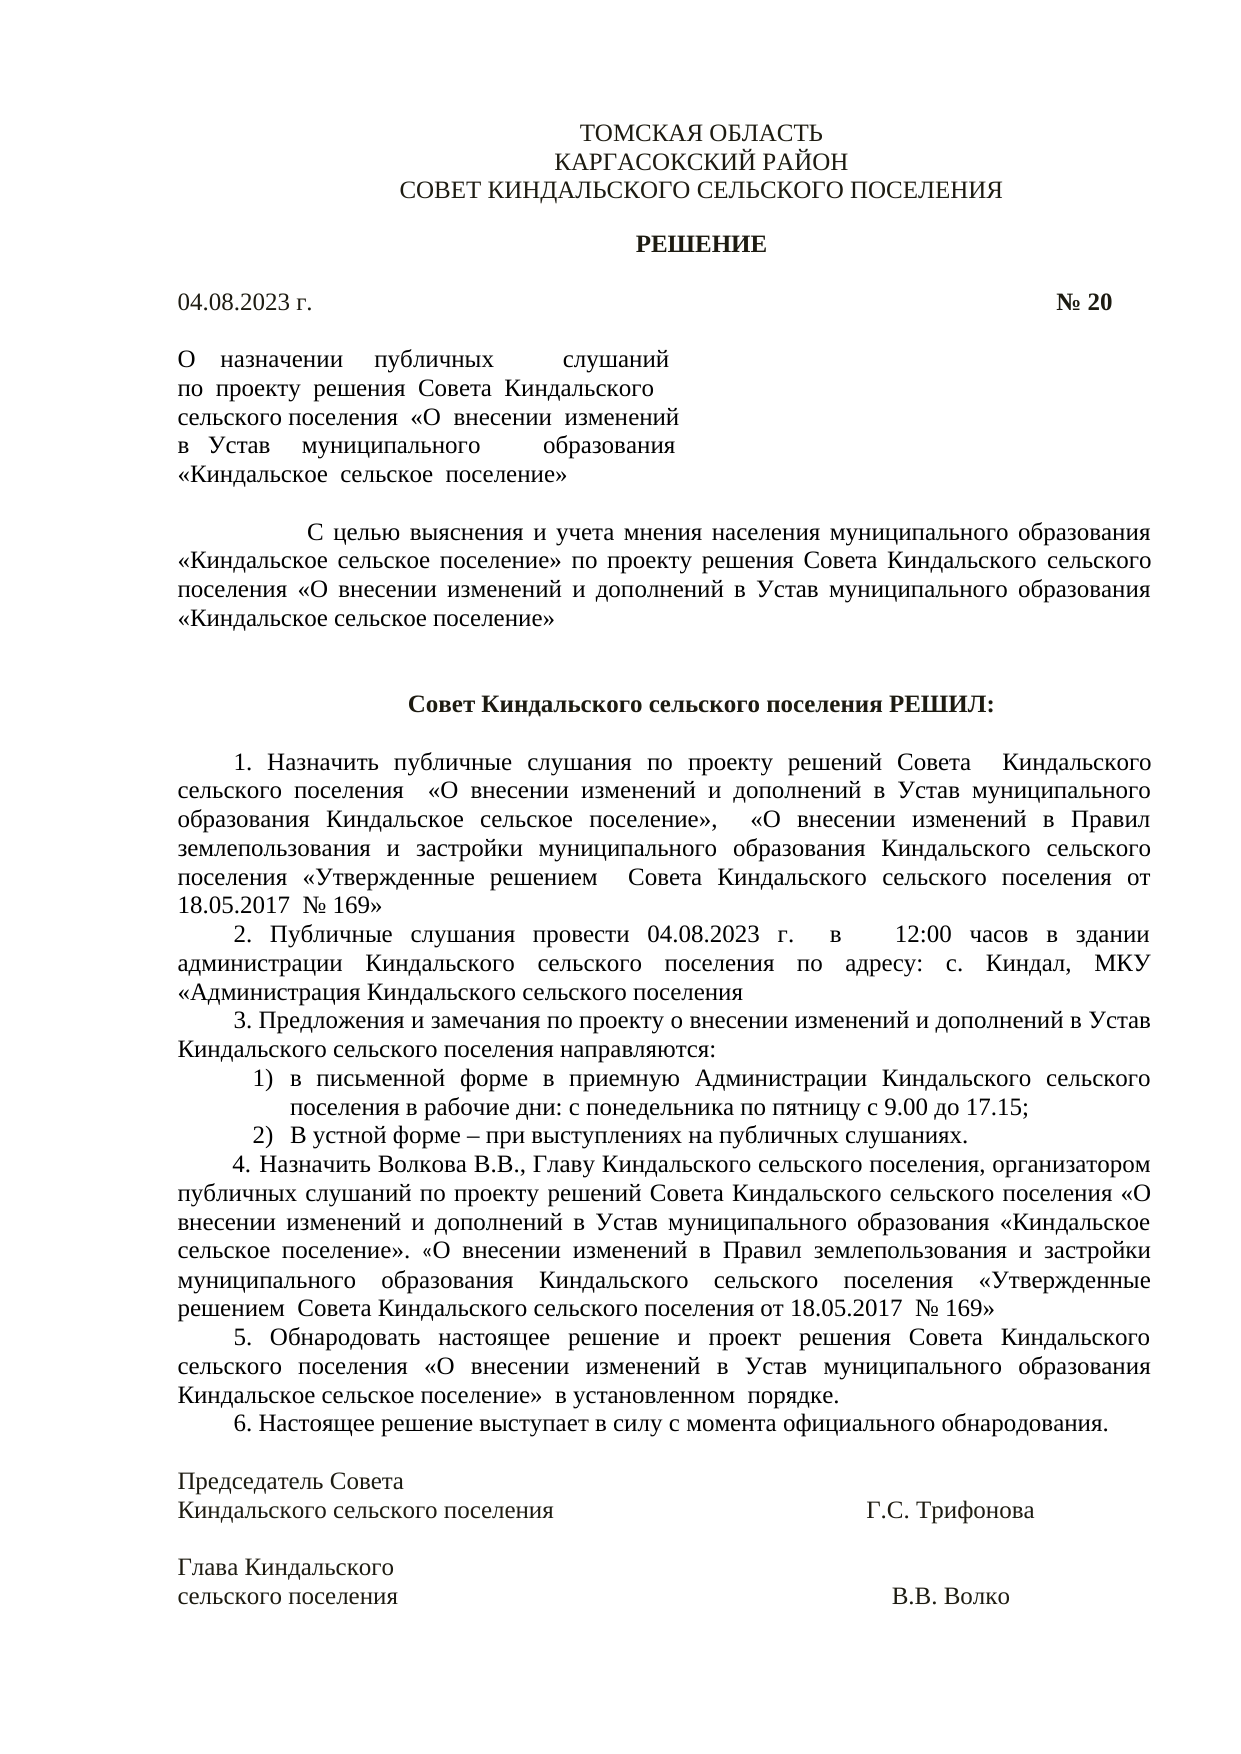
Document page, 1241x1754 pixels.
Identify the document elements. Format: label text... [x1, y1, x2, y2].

text 4. Назначить Волкова В.В., Главу Киндальского сельского поселения, организатором публичных слушаний по проекту решений Совета Киндальского сельского поселения «О внесении изменений и дополнений в Устав муниципального образования «Киндальское сельское поселение». «О внесении изменений в Правил землепользования и застройки муниципального образования Киндальского сельского поселения «Утвержденные решением Совета Киндальского сельского поселения от 18.05.2017 № 169» [177, 1149, 1152, 1322]
text Глава Киндальского [177, 1552, 1152, 1581]
text сельского поселения «О внесении изменений [177, 402, 1152, 431]
text Председатель Совета [177, 1466, 1152, 1495]
text 5. Обнародовать настоящее решение и проект решения Совета Киндальского сельского поселения «О внесении изменений в Устав муниципального образования Киндальское сельское поселение» в установленном порядке. [177, 1322, 1152, 1408]
text Совет Киндальского сельского поселения РЕШИЛ: [177, 689, 1152, 718]
text по проекту решения Совета Киндальского [177, 373, 1152, 402]
text 04.08.2023 г. № 20 [177, 287, 1152, 316]
text 1. Назначить публичные слушания по проекту решений Совета Киндальского сельского поселения «О внесении изменений и дополнений в Устав муниципального образования Киндальское сельское поселение», «О внесении изменений в Правил землепользования и застройки муниципального образования Киндальского сельского поселения «Утвержденные решением Совета Киндальского сельского поселения от 18.05.2017 № 169» [177, 747, 1152, 919]
text 6. Настоящее решение выступает в силу с момента официального обнародования. [158, 1408, 1152, 1437]
text О назначении публичных слушаний [177, 344, 1152, 373]
subtitle РЕШЕНИЕ [177, 229, 1152, 258]
text 2. Публичные слушания провести 04.08.2023 г. в 12:00 часов в здании администрации Киндальского сельского поселения по адресу: с. Киндал, МКУ «Администрация Киндальского сельского поселения [177, 919, 1152, 1006]
text в Устав муниципального образования [177, 431, 1152, 459]
list В устной форме – при выступлениях на публичных слушаниях. [252, 1121, 1152, 1149]
text С целью выяснения и учета мнения населения муниципального образования «Киндальское сельское поселение» по проекту решения Совета Киндальского сельского поселения «О внесении изменений и дополнений в Устав муниципального образования «Киндальское сельское поселение» [177, 517, 1152, 632]
text 3. Предложения и замечания по проекту о внесении изменений и дополнений в Устав Киндальского сельского поселения направляются: [177, 1006, 1152, 1063]
text «Киндальское сельское поселение» [177, 459, 1152, 488]
list в письменной форме в приемную Администрации Киндальского сельского поселения в рабочие дни: с понедельника по пятницу с 9.00 до 17.15; [252, 1063, 1152, 1121]
text ТОМСКАЯ ОБЛАСТЬ [177, 118, 1152, 147]
text сельского поселения В.В. Волко [177, 1581, 1152, 1610]
text СОВЕТ КИНДАЛЬСКОГО СЕЛЬСКОГО ПОСЕЛЕНИЯ [177, 176, 1152, 204]
text КАРГАСОКСКИЙ РАЙОН [177, 147, 1152, 176]
text Киндальского сельского поселения Г.С. Трифонова [177, 1495, 1152, 1523]
